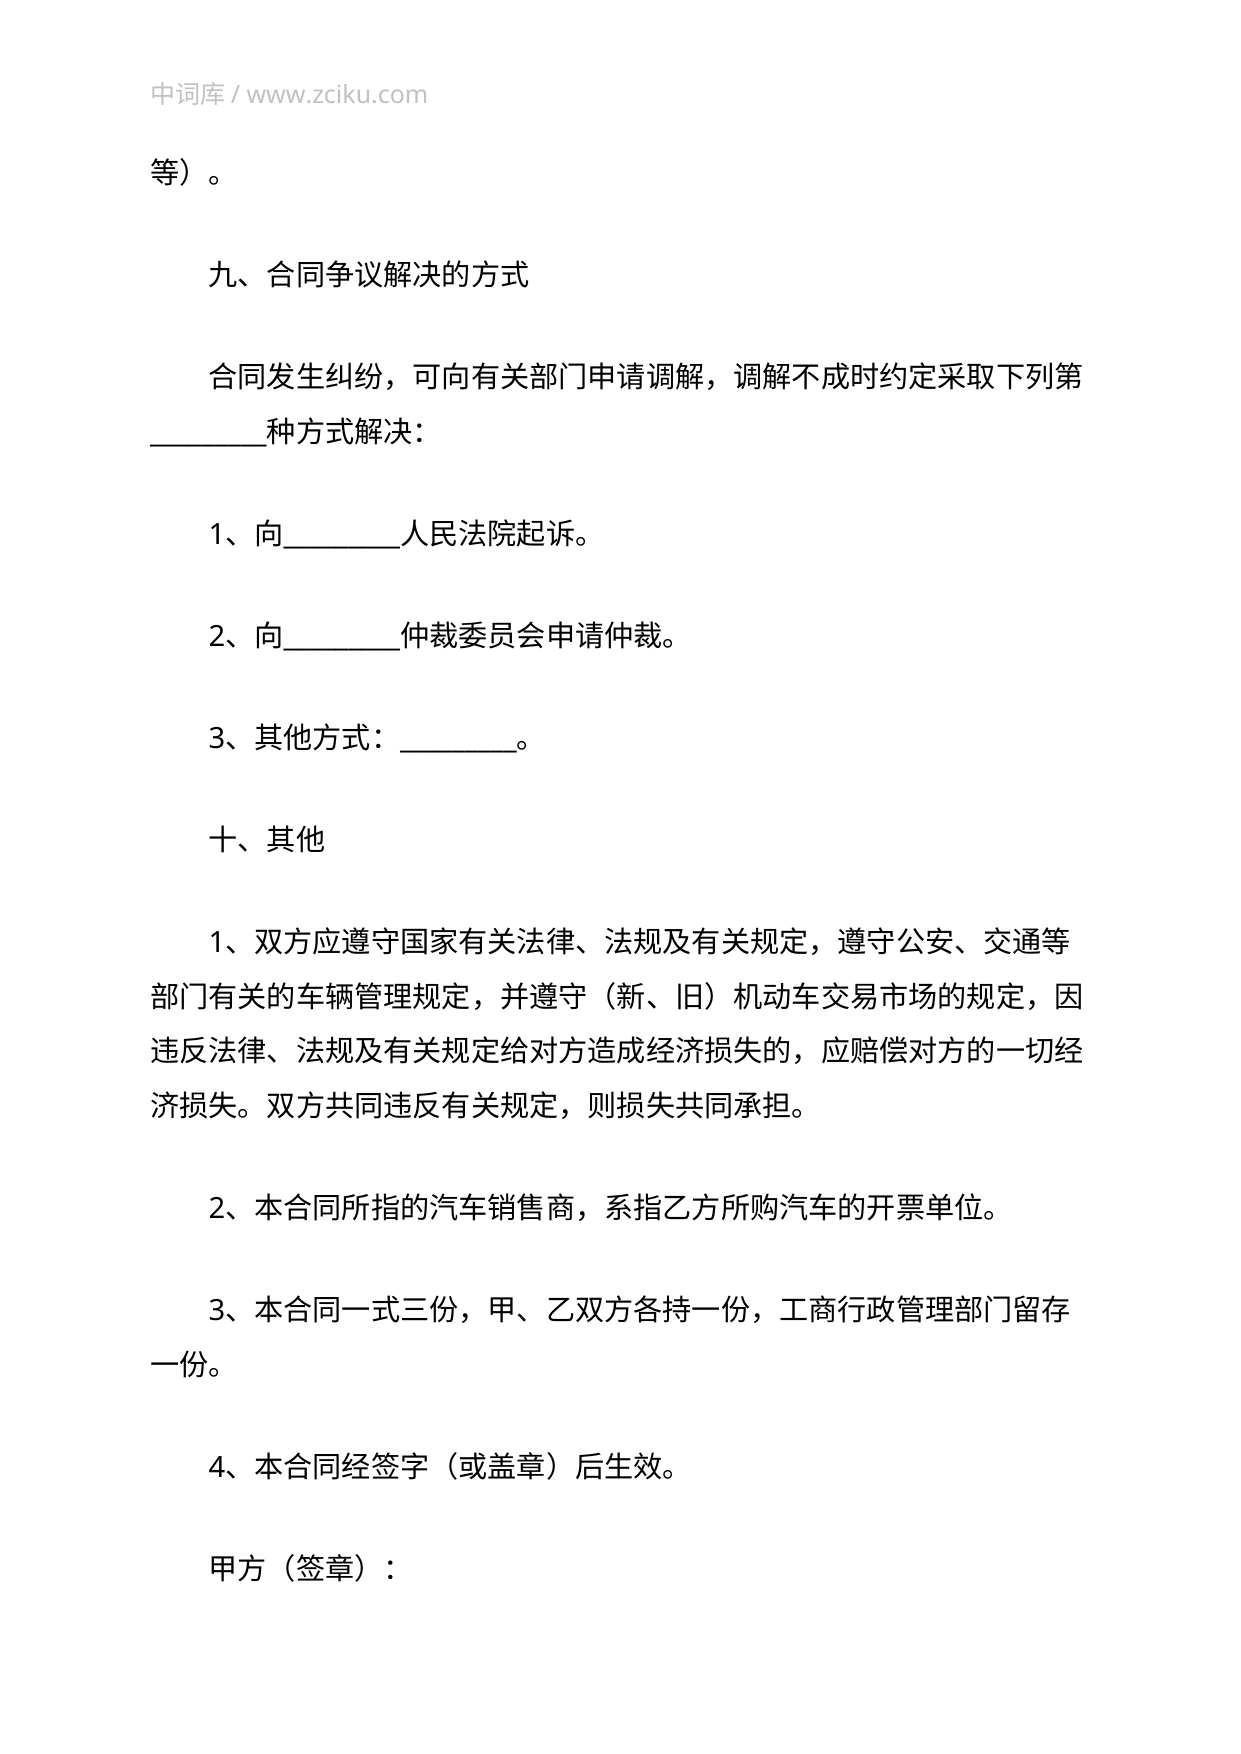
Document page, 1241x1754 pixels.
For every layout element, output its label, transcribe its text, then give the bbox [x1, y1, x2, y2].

text 九、合同争议解决的方式 [150, 252, 1090, 294]
text 2、本合同所指的汽车销售商，系指乙方所购汽车的开票单位。 [150, 1185, 1090, 1227]
text 甲方（签章）： [150, 1545, 1090, 1588]
text 3、其他方式：_________。 [150, 714, 1090, 757]
text 3、本合同一式三份，甲、乙双方各持一份，工商行政管理部门留存一份。 [150, 1287, 1090, 1384]
text 2、向_________仲裁委员会申请仲裁。 [150, 612, 1090, 655]
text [150, 150, 1090, 192]
text 1、双方应遵守国家有关法律、法规及有关规定，遵守公安、交通等部门有关的车辆管理规定，并遵守（新、旧）机动车交易市场的规定，因违反法律、法规及有关规定给对方造成经济损失的，应赔偿对方的一切经济损失。双方共同违反有关规定，则损失共同承担。 [150, 918, 1090, 1125]
text 4、本合同经签字（或盖章）后生效。 [150, 1443, 1090, 1486]
text 合同发生纠纷，可向有关部门申请调解，调解不成时约定采取下列第_________种方式解决： [150, 353, 1090, 451]
text 1、向_________人民法院起诉。 [150, 510, 1090, 553]
text 十、其他 [150, 816, 1090, 859]
